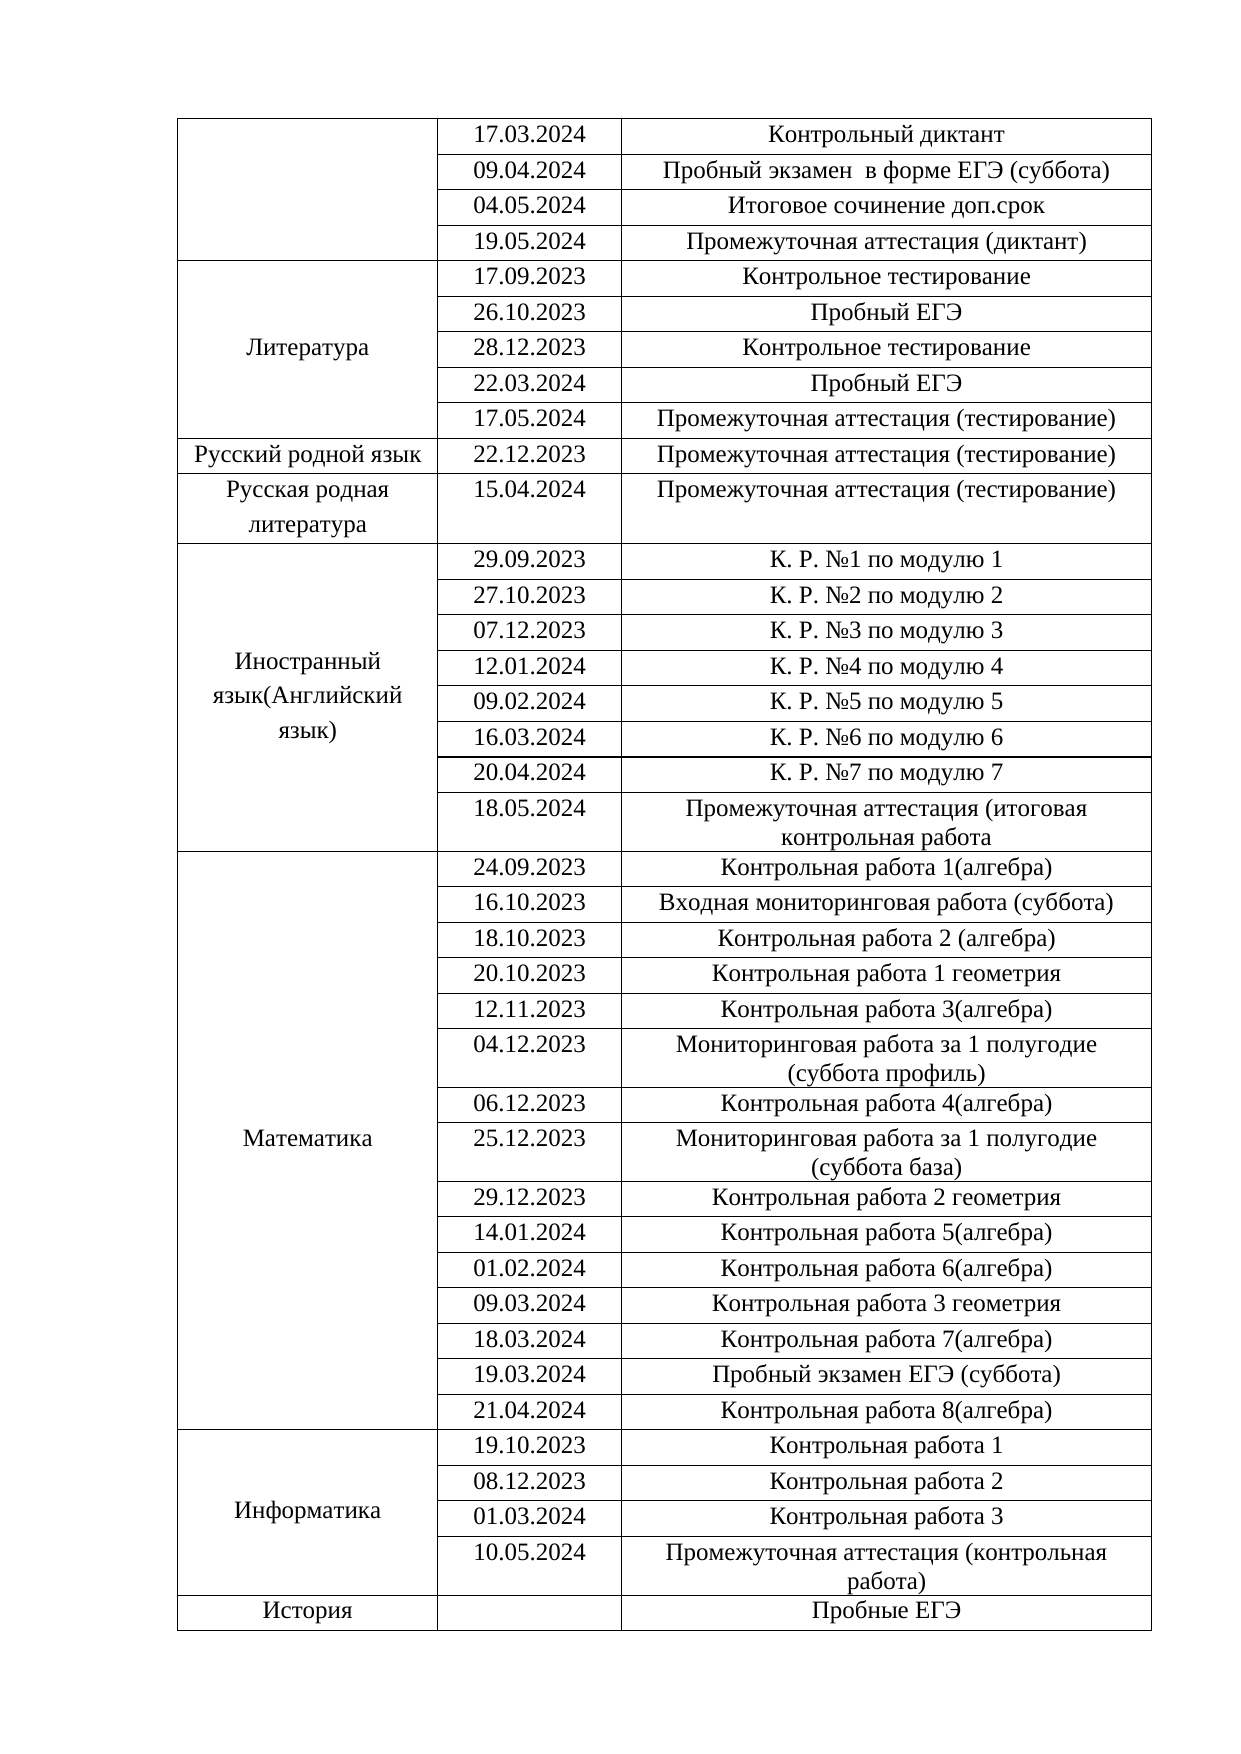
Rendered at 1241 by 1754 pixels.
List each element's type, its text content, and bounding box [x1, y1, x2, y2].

table_cell 19.10.2023 [438, 1430, 621, 1465]
table_cell 25.12.2023 [438, 1123, 621, 1181]
table_cell 04.12.2023 [438, 1029, 621, 1087]
table_cell Пробный ЕГЭ [622, 368, 1151, 402]
table_cell Итоговое сочинение доп.срок [622, 190, 1151, 225]
table_cell 27.10.2023 [438, 580, 621, 614]
table_cell 09.02.2024 [438, 686, 621, 721]
table_cell Пробный экзамен ЕГЭ (суббота) [622, 1359, 1151, 1394]
table_cell Контрольная работа 2 геометрия [622, 1182, 1151, 1216]
table_cell Контрольная работа 5(алгебра) [622, 1217, 1151, 1252]
table_cell Промежуточная аттестация (диктант) [622, 226, 1151, 260]
table_cell Контрольная работа 8(алгебра) [622, 1395, 1151, 1429]
table_cell 10.05.2024 [438, 1537, 621, 1594]
table_cell 22.12.2023 [438, 439, 621, 473]
table_cell Контрольная работа 3(алгебра) [622, 994, 1151, 1028]
table_cell Мониторинговая работа за 1 полугодие (суббота профиль) [622, 1029, 1151, 1087]
table_cell 17.05.2024 [438, 403, 621, 438]
table_cell 16.03.2024 [438, 722, 621, 756]
table_cell 16.10.2023 [438, 887, 621, 922]
table_cell История [178, 1596, 437, 1630]
table_cell 14.01.2024 [438, 1217, 621, 1252]
table_cell Иностранный язык(Английский язык) [178, 544, 437, 851]
table_cell 08.12.2023 [438, 1466, 621, 1500]
table_cell Контрольное тестирование [622, 332, 1151, 367]
table_cell 20.10.2023 [438, 958, 621, 993]
table_cell Контрольная работа 7(алгебра) [622, 1324, 1151, 1358]
table_cell Информатика [178, 1430, 437, 1594]
table_cell 01.03.2024 [438, 1501, 621, 1536]
table_cell 20.04.2024 [438, 758, 621, 792]
table_cell Промежуточная аттестация (итоговая контрольная работа [622, 793, 1151, 851]
table_cell Мониторинговая работа за 1 полугодие (суббота база) [622, 1123, 1151, 1181]
table_cell Контрольная работа 2 [622, 1466, 1151, 1500]
table_cell 24.09.2023 [438, 852, 621, 886]
table_cell К. Р. №7 по модулю 7 [622, 758, 1151, 792]
table_cell Промежуточная аттестация (тестирование) [622, 474, 1151, 543]
table_cell 18.10.2023 [438, 923, 621, 957]
table_cell Контрольная работа 6(алгебра) [622, 1253, 1151, 1287]
table_cell 28.12.2023 [438, 332, 621, 367]
table_cell Контрольная работа 1 геометрия [622, 958, 1151, 993]
table_cell Пробный экзамен в форме ЕГЭ (суббота) [622, 155, 1151, 189]
table_cell 21.04.2024 [438, 1395, 621, 1429]
table_cell Русский родной язык [178, 439, 437, 473]
table_cell Входная мониторинговая работа (суббота) [622, 887, 1151, 922]
table_cell Контрольный диктант [622, 119, 1151, 154]
table_cell К. Р. №5 по модулю 5 [622, 686, 1151, 721]
table_cell Литература [178, 261, 437, 438]
table_cell 26.10.2023 [438, 297, 621, 331]
table_cell К. Р. №4 по модулю 4 [622, 651, 1151, 685]
table_cell Промежуточная аттестация (тестирование) [622, 439, 1151, 473]
table_cell Промежуточная аттестация (контрольная работа) [622, 1537, 1151, 1594]
table_cell 22.03.2024 [438, 368, 621, 402]
table_cell 18.05.2024 [438, 793, 621, 851]
table_cell К. Р. №2 по модулю 2 [622, 580, 1151, 614]
table_cell [438, 1596, 621, 1630]
table_cell 15.04.2024 [438, 474, 621, 543]
table_cell 01.02.2024 [438, 1253, 621, 1287]
table_cell 09.04.2024 [438, 155, 621, 189]
table_cell 17.09.2023 [438, 261, 621, 296]
table_cell 06.12.2023 [438, 1088, 621, 1122]
table_cell К. Р. №1 по модулю 1 [622, 544, 1151, 579]
table_cell Контрольное тестирование [622, 261, 1151, 296]
table_cell 19.05.2024 [438, 226, 621, 260]
table_cell Промежуточная аттестация (тестирование) [622, 403, 1151, 438]
table_cell Пробный ЕГЭ [622, 297, 1151, 331]
table_cell Математика [178, 852, 437, 1429]
table_cell 07.12.2023 [438, 615, 621, 650]
table_cell 19.03.2024 [438, 1359, 621, 1394]
table_cell 29.12.2023 [438, 1182, 621, 1216]
table_cell 18.03.2024 [438, 1324, 621, 1358]
table_cell К. Р. №6 по модулю 6 [622, 722, 1151, 756]
table_cell Пробные ЕГЭ [622, 1596, 1151, 1630]
table_cell Контрольная работа 1 [622, 1430, 1151, 1465]
table_cell Контрольная работа 1(алгебра) [622, 852, 1151, 886]
table_cell Русская родная литература [178, 474, 437, 543]
table_cell 17.03.2024 [438, 119, 621, 154]
table_cell К. Р. №3 по модулю 3 [622, 615, 1151, 650]
table_cell Контрольная работа 2 (алгебра) [622, 923, 1151, 957]
table_cell Контрольная работа 3 геометрия [622, 1288, 1151, 1323]
table_cell 04.05.2024 [438, 190, 621, 225]
table_cell Контрольная работа 3 [622, 1501, 1151, 1536]
table_cell 29.09.2023 [438, 544, 621, 579]
table_cell 09.03.2024 [438, 1288, 621, 1323]
table_cell 12.11.2023 [438, 994, 621, 1028]
table_cell 12.01.2024 [438, 651, 621, 685]
table_cell Контрольная работа 4(алгебра) [622, 1088, 1151, 1122]
